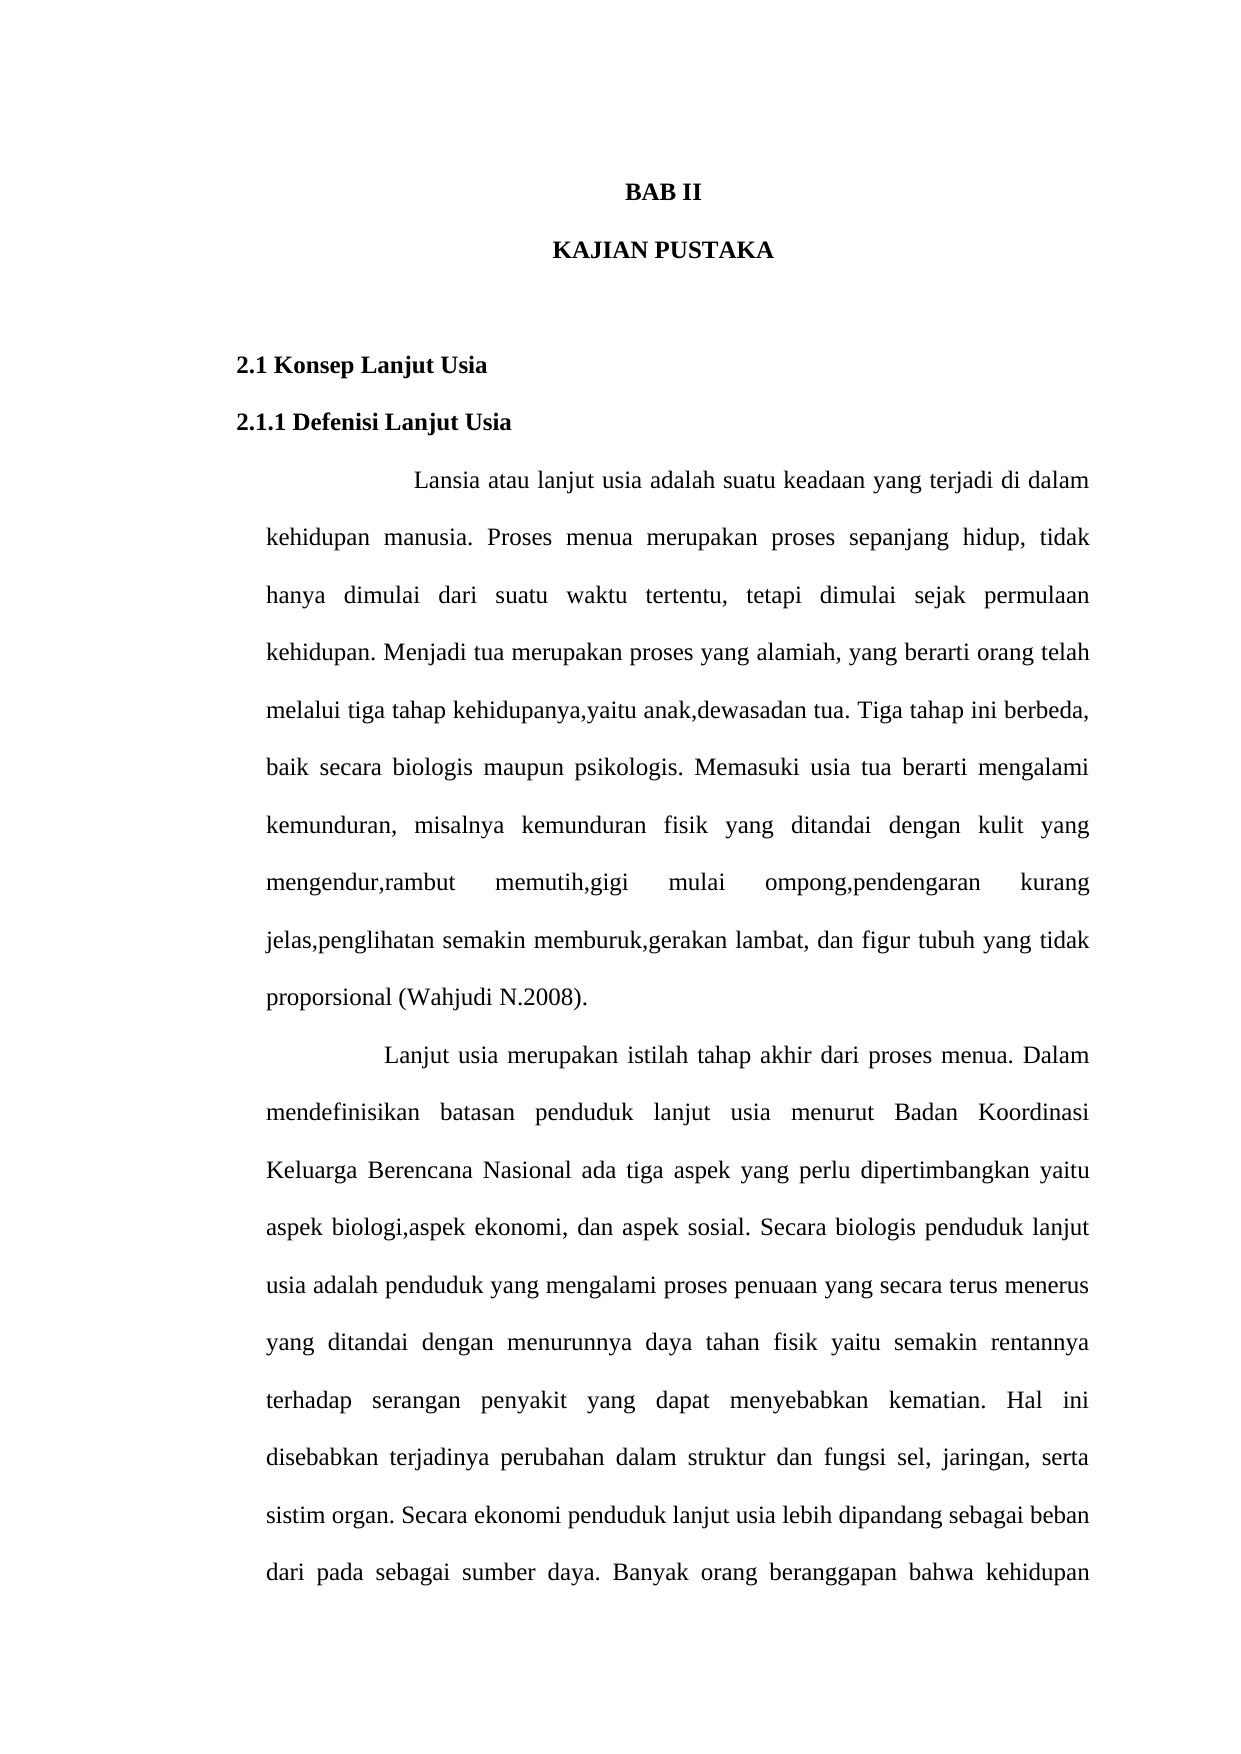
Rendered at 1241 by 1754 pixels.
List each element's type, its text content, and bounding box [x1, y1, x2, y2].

text KAJIAN PUSTAKA [236, 235, 1090, 263]
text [266, 1040, 1090, 1586]
list Konsep Lanjut Usia [236, 350, 1090, 378]
text 2.1.1 Defenisi Lanjut Usia [236, 407, 1090, 436]
text Lansia atau lanjut usia adalah suatu keadaan yang terjadi di dalam kehidupan manusia. Proses menua merupakan proses sepanjang hidup, tidak hanya dimulai dari suatu waktu tertentu, tetapi dimulai sejak permulaan kehidupan. Menjadi tua merupakan proses yang alamiah, yang berarti orang telah melalui tiga tahap kehidupanya,yaitu anak,dewasadan tua. Tiga tahap ini berbeda, baik secara biologis maupun psikologis. Memasuki usia tua berarti mengalami kemunduran, misalnya kemunduran fisik yang ditandai dengan kulit yang mengendur,rambut memutih,gigi mulai ompong,pendengaran kurang jelas,penglihatan semakin memburuk,gerakan lambat, dan figur tubuh yang tidak proporsional (Wahjudi N.2008). [266, 465, 1090, 1011]
text BAB II [236, 177, 1090, 206]
